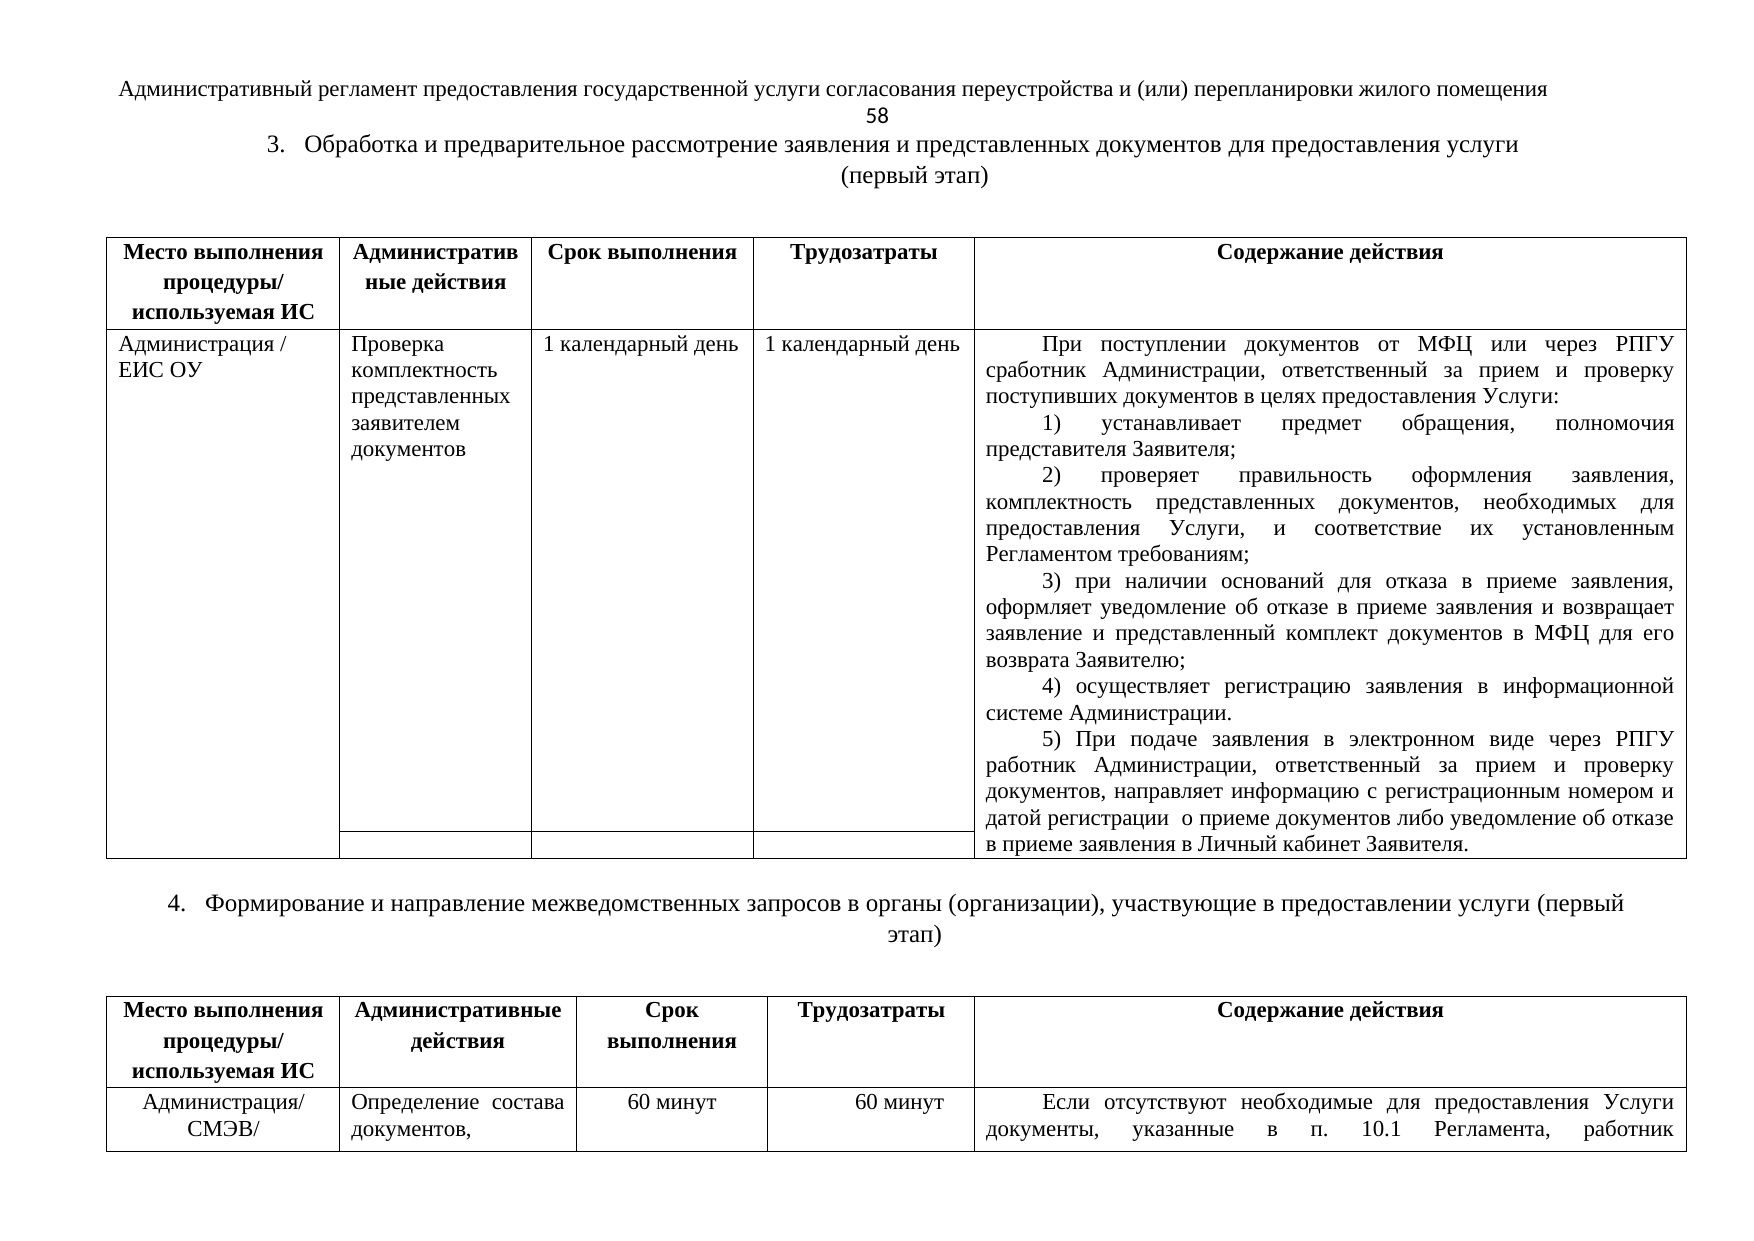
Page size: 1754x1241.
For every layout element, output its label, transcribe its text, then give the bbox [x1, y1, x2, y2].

table_cell Администрация / ЕИС ОУ [107, 330, 339, 858]
table_header Содержание действия [975, 997, 1686, 1087]
table_header Трудозатраты [754, 238, 974, 328]
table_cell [975, 1088, 1686, 1151]
table_header Административные действия [340, 238, 531, 328]
table_cell [754, 832, 974, 858]
table_header Трудозатраты [768, 997, 974, 1087]
list Обработка и предварительное рассмотрение заявления и представленных документов для предоставления услуги (первый этап) [156, 129, 1636, 189]
table_cell 60 минут [768, 1088, 974, 1151]
table_cell 1 календарный день [754, 330, 974, 831]
table_header Срок выполнения [577, 997, 767, 1087]
table_cell При поступлении документов от МФЦ или через РПГУ сработник Администрации, ответственный за прием и проверку поступивших документов в целях предоставления Услуги: 1) устанавливает предмет обращения, полномочия представителя Заявителя; 2) проверяет правильность оформления заявления, комплектность представленных документов, необходимых для предоставления Услуги, и соответствие их установленным Регламентом требованиям; 3) при наличии оснований для отказа в приеме заявления, оформляет уведомление об отказе в приеме заявления и возвращает заявление и представленный комплект документов в МФЦ для его возврата Заявителю; 4) осуществляет регистрацию заявления в информационной системе Администрации. 5) При подаче заявления в электронном виде через РПГУ работник Администрации, ответственный за прием и проверку документов, направляет информацию с регистрационным номером и датой регистрации о приеме документов либо уведомление об отказе в приеме заявления в Личный кабинет Заявителя. [975, 330, 1686, 858]
table_cell 1 календарный день [532, 330, 753, 831]
table_cell Проверка комплектность представленных заявителем документов [340, 330, 531, 831]
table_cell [340, 1088, 576, 1151]
table_cell [532, 832, 753, 858]
table_cell [340, 832, 531, 858]
table_header Место выполнения процедуры/ используемая ИС [107, 238, 339, 328]
table_header Место выполнения процедуры/ используемая ИС [107, 997, 339, 1087]
table_header Административные действия [340, 997, 576, 1087]
table_header Срок выполнения [532, 238, 753, 328]
table_cell 60 минут [577, 1088, 767, 1151]
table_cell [107, 1088, 339, 1151]
table_header Содержание действия [975, 238, 1686, 328]
list Формирование и направление межведомственных запросов в органы (организации), участвующие в предоставлении услуги (первый этап) [156, 888, 1636, 948]
